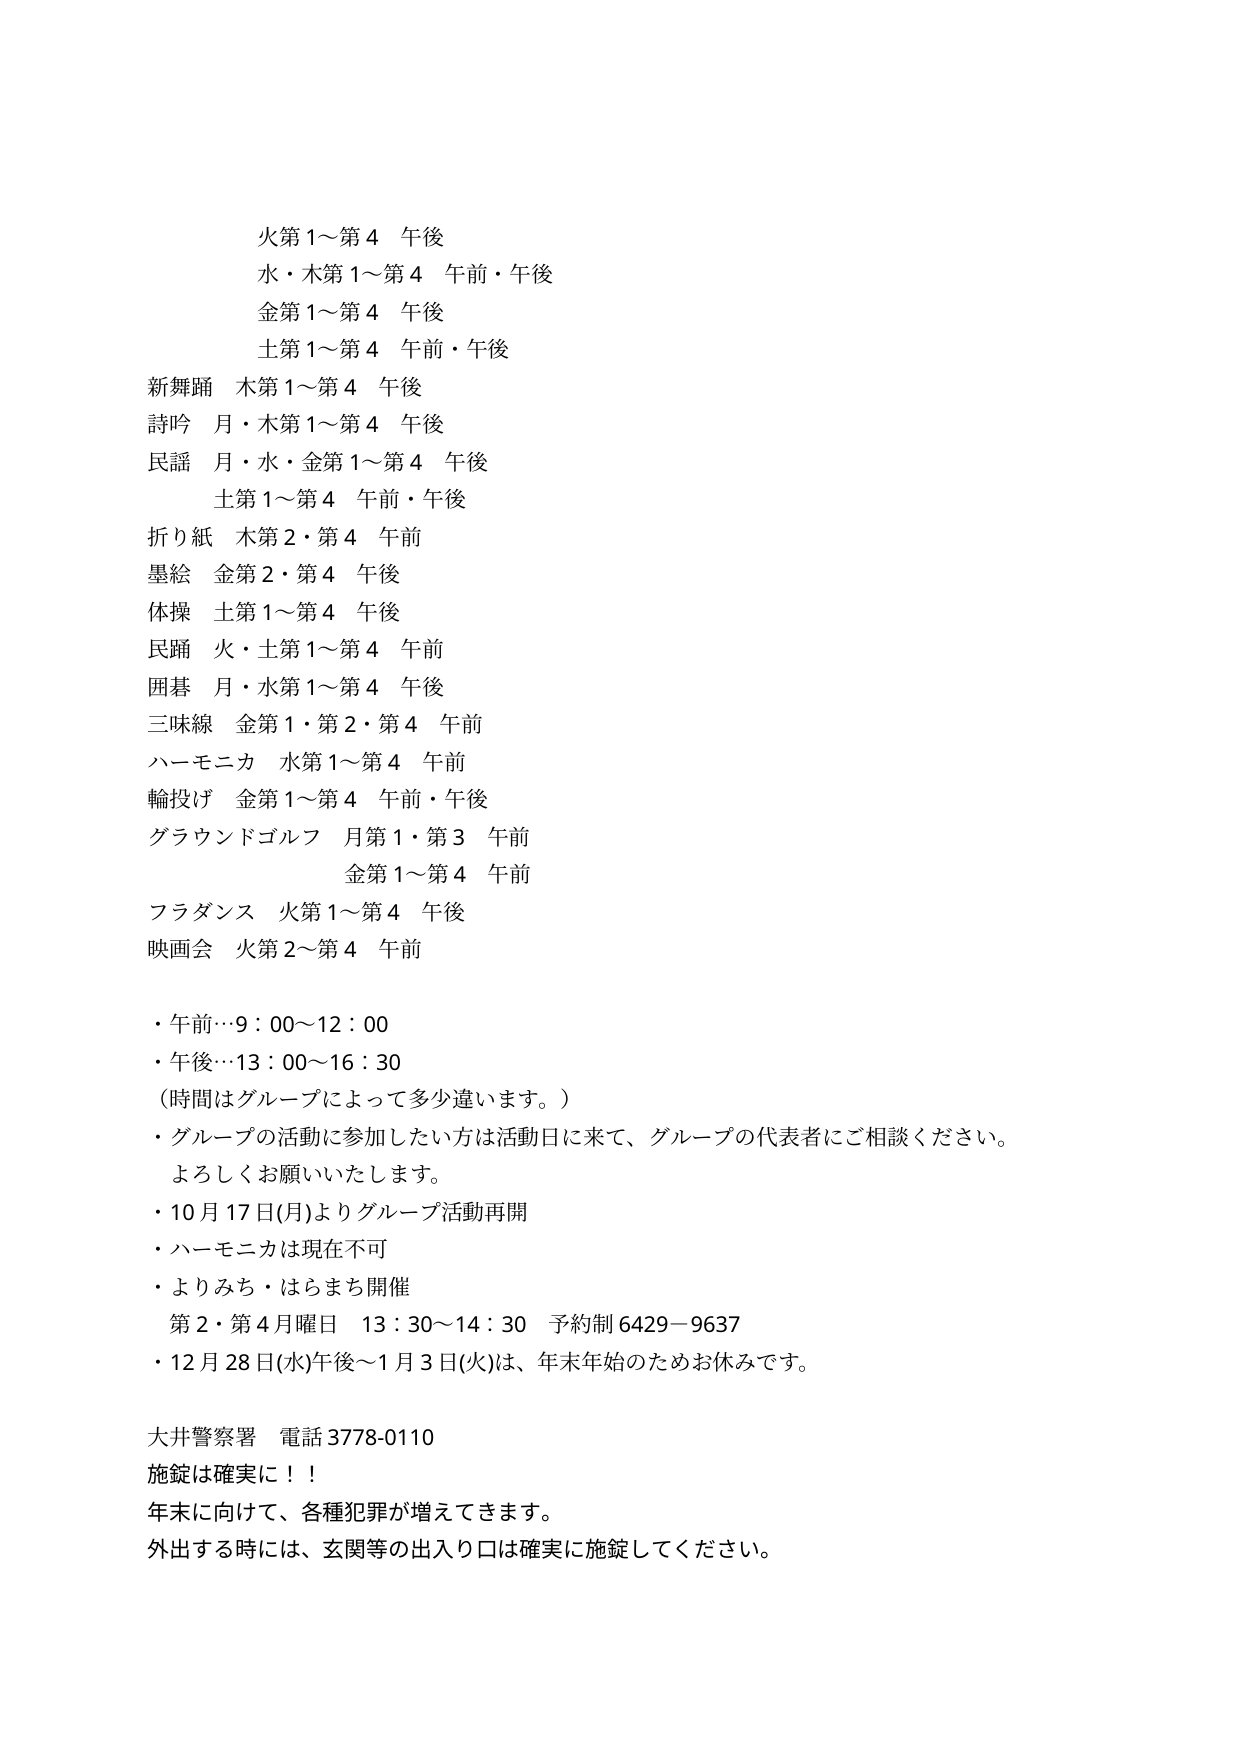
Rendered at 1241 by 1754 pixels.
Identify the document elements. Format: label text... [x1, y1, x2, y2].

text 土第1～第4 午前・午後 [148, 329, 1092, 367]
text ・グループの活動に参加したい方は活動日に来て、グループの代表者にご相談ください。 [148, 1117, 1092, 1154]
text （時間はグループによって多少違います。） [148, 1079, 1092, 1117]
text 墨絵 金第2・第4 午後 [148, 554, 1092, 592]
text 金第1～第4 午前 [148, 854, 1092, 892]
text 第2・第4月曜日 13：30～14：30 予約制6429－9637 [148, 1304, 1092, 1342]
text ハーモニカ 水第1～第4 午前 [148, 742, 1092, 779]
text 施錠は確実に！！ [148, 1454, 1092, 1492]
text 折り紙 木第2・第4 午前 [148, 517, 1092, 554]
text ・ハーモニカは現在不可 [148, 1229, 1092, 1267]
text 民踊 火・土第1～第4 午前 [148, 629, 1092, 667]
text 民謡 月・水・金第1～第4 午後 [148, 442, 1092, 479]
text ・よりみち・はらまち開催 [148, 1267, 1092, 1304]
text 三味線 金第1・第2・第4 午前 [148, 704, 1092, 742]
text よろしくお願いいたします。 [148, 1154, 1092, 1192]
text 映画会 火第2～第4 午前 [148, 929, 1092, 967]
text 水・木第1～第4 午前・午後 [148, 254, 1092, 292]
text 土第1～第4 午前・午後 [148, 479, 1092, 517]
text 外出する時には、玄関等の出入り口は確実に施錠してください。 [148, 1529, 1092, 1567]
text フラダンス 火第1～第4 午後 [148, 892, 1092, 929]
text ・12月28日(水)午後～1月3日(火)は、年末年始のためお休みです。 [148, 1342, 1092, 1379]
text 年末に向けて、各種犯罪が増えてきます。 [148, 1492, 1092, 1529]
text ・10月17日(月)よりグループ活動再開 [148, 1192, 1092, 1229]
text 輪投げ 金第1～第4 午前・午後 [148, 779, 1092, 817]
text グラウンドゴルフ 月第1・第3 午前 [148, 817, 1092, 854]
text 火第1～第4 午後 [148, 217, 1092, 254]
text 大井警察署 電話3778-0110 [148, 1417, 1092, 1454]
text 金第1～第4 午後 [148, 292, 1092, 329]
text ・午前…9：00～12：00 [148, 1004, 1092, 1042]
text 詩吟 月・木第1～第4 午後 [148, 404, 1092, 442]
text ・午後…13：00～16：30 [148, 1042, 1092, 1079]
text 囲碁 月・水第1～第4 午後 [148, 667, 1092, 704]
text 体操 土第1～第4 午後 [148, 592, 1092, 629]
text 新舞踊 木第1～第4 午後 [148, 367, 1092, 404]
